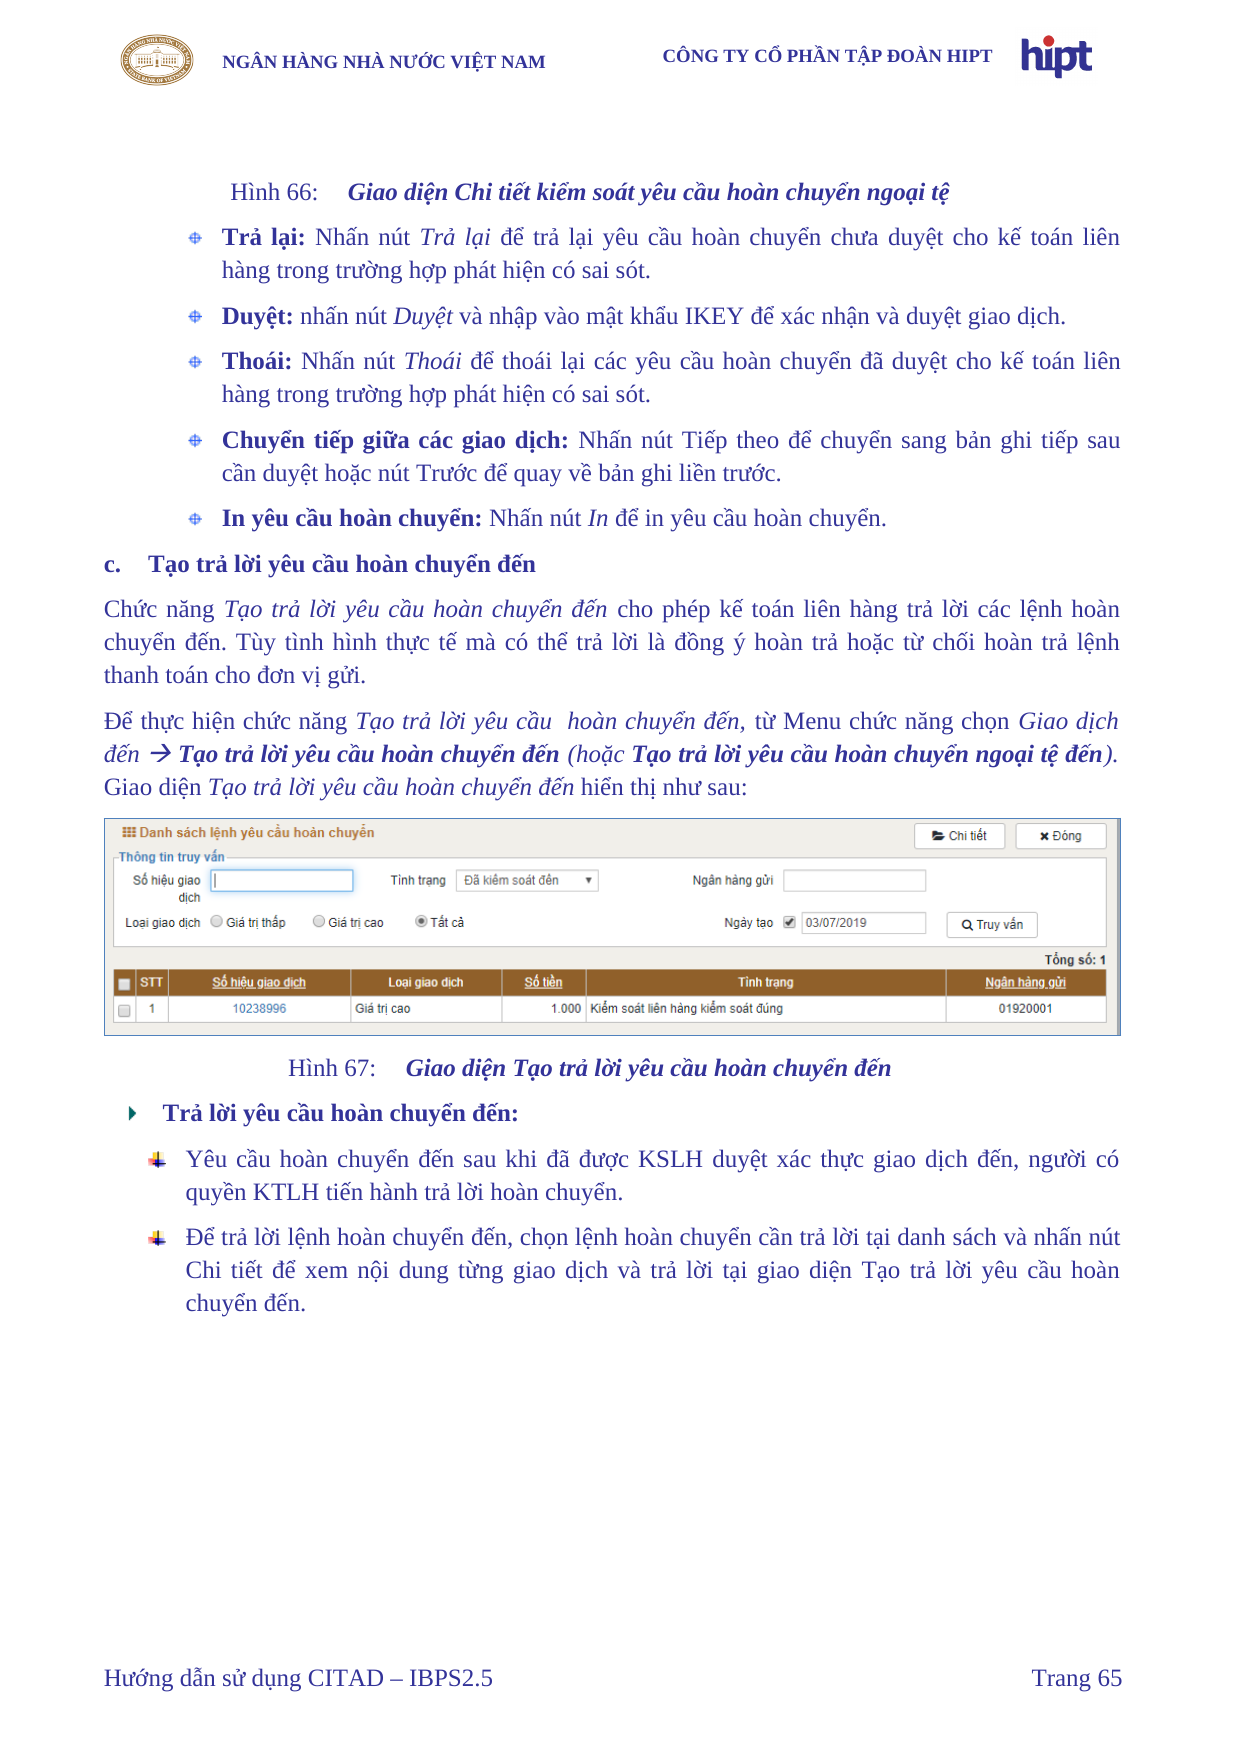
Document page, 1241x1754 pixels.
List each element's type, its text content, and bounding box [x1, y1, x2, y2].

text Tạo trả lời yêu cầu hoàn chuyển đến [103, 549, 1121, 578]
picture [184, 431, 202, 449]
picture [184, 353, 202, 370]
text Duyệt: nhấn nút Duyệt và nhập vào mật khẩu IKEY để xác nhận và duyệt giao dịch. [183, 301, 1121, 329]
picture [148, 1229, 166, 1246]
text Yêu cầu hoàn chuyển đến sau khi đã được KSLH duyệt xác thực giao dịch đến, người có quyền KTLH tiến hành trả lời hoàn chuyển. [148, 1144, 1121, 1206]
picture [120, 34, 194, 86]
picture [105, 819, 1120, 1035]
text Trả lời yêu cầu hoàn chuyển đến: [121, 1098, 1121, 1127]
picture [184, 510, 202, 527]
picture [1015, 27, 1098, 86]
text Chuyển tiếp giữa các giao dịch: Nhấn nút Tiếp theo để chuyển sang bản ghi tiếp sau cần duyệt hoặc nút Trước để quay về bản ghi liền trước. [183, 425, 1121, 487]
text Để thực hiện chức năng Tạo trả lời yêu cầu hoàn chuyển đến, từ Menu chức năng chọn Giao dịch đến Tạo trả lời yêu cầu hoàn chuyển đến (hoặc Tạo trả lời yêu cầu hoàn chuyển ngoại tệ đến). Giao diện Tạo trả lời yêu cầu hoàn chuyển đến hiển thị như sau: [103, 706, 1121, 801]
picture [148, 1150, 166, 1168]
text Giao diện Tạo trả lời yêu cầu hoàn chuyển đến [105, 1053, 1121, 1082]
text Giao diện Chi tiết kiểm soát yêu cầu hoàn chuyển ngoại tệ [105, 177, 1121, 205]
text Để trả lời lệnh hoàn chuyển đến, chọn lệnh hoàn chuyển cần trả lời tại danh sách và nhấn nút Chi tiết để xem nội dung từng giao dịch và trả lời tại giao diện Tạo trả lời yêu cầu hoàn chuyển đến. [148, 1222, 1121, 1317]
text In yêu cầu hoàn chuyển: Nhấn nút In để in yêu cầu hoàn chuyển. [183, 503, 1121, 532]
picture [122, 1105, 139, 1122]
text Trả lại: Nhấn nút Trả lại để trả lại yêu cầu hoàn chuyển chưa duyệt cho kế toán liên hàng trong trường hợp phát hiện có sai sót. [183, 222, 1121, 284]
picture [184, 229, 202, 246]
text Chức năng Tạo trả lời yêu cầu hoàn chuyển đến cho phép kế toán liên hàng trả lời các lệnh hoàn chuyển đến. Tùy tình hình thực tế mà có thể trả lời là đồng ý hoàn trả hoặc từ chối hoàn trả lệnh thanh toán cho đơn vị gửi. [103, 594, 1121, 689]
picture [184, 307, 202, 325]
text Thoái: Nhấn nút Thoái để thoái lại các yêu cầu hoàn chuyển đã duyệt cho kế toán liên hàng trong trường hợp phát hiện có sai sót. [183, 346, 1121, 408]
